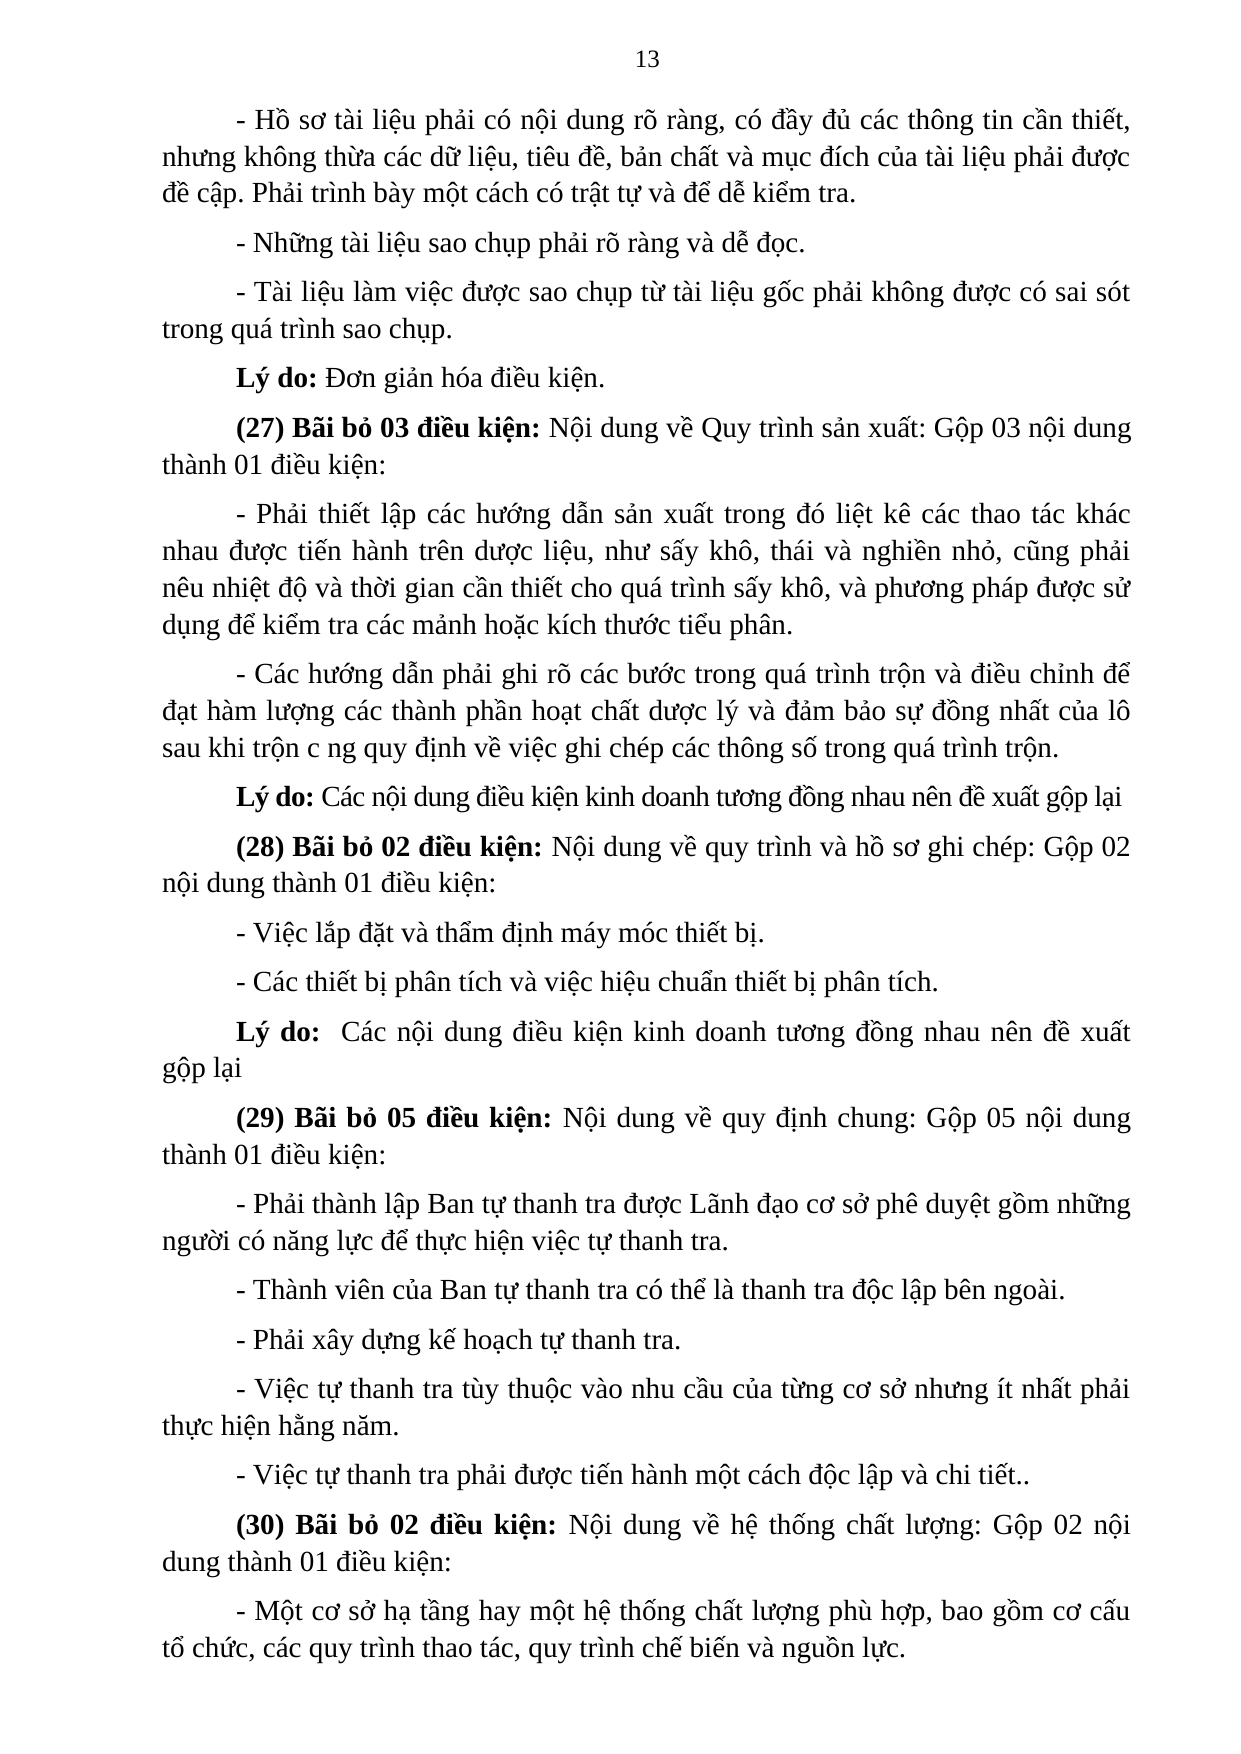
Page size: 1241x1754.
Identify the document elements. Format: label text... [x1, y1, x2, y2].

text - Một cơ sở hạ tầng hay một hệ thống chất lượng phù hợp, bao gồm cơ cấu tổ chức, các quy trình thao tác, quy trình chế biến và nguồn lực. [162, 1593, 1132, 1663]
text Lý do: Đơn giản hóa điều kiện. [162, 361, 1132, 394]
text - Tài liệu làm việc được sao chụp từ tài liệu gốc phải không được có sai sót trong quá trình sao chụp. [162, 274, 1132, 345]
text - Hồ sơ tài liệu phải có nội dung rõ ràng, có đầy đủ các thông tin cần thiết, nhưng không thừa các dữ liệu, tiêu đề, bản chất và mục đích của tài liệu phải được đề cập. Phải trình bày một cách có trật tự và để dễ kiểm tra. [162, 102, 1132, 209]
text - Phải thành lập Ban tự thanh tra được Lãnh đạo cơ sở phê duyệt gồm những người có năng lực để thực hiện việc tự thanh tra. [162, 1186, 1132, 1257]
text (28) Bãi bỏ 02 điều kiện: Nội dung về quy trình và hồ sơ ghi chép: Gộp 02 nội dung thành 01 điều kiện: [162, 829, 1132, 899]
text (27) Bãi bỏ 03 điều kiện: Nội dung về Quy trình sản xuất: Gộp 03 nội dung thành 01 điều kiện: [162, 410, 1132, 480]
text - Các hướng dẫn phải ghi rõ các bước trong quá trình trộn và điều chỉnh để đạt hàm lượng các thành phần hoạt chất dược lý và đảm bảo sự đồng nhất của lô sau khi trộn c ng quy định về việc ghi chép các thông số trong quá trình trộn. [162, 656, 1132, 763]
text Lý do: Các nội dung điều kiện kinh doanh tương đồng nhau nên đề xuất gộp lại [162, 779, 1132, 813]
text Lý do: Các nội dung điều kiện kinh doanh tương đồng nhau nên đề xuất gộp lại [162, 1014, 1132, 1084]
text - Phải thiết lập các hướng dẫn sản xuất trong đó liệt kê các thao tác khác nhau được tiến hành trên dược liệu, như sấy khô, thái và nghiền nhỏ, cũng phải nêu nhiệt độ và thời gian cần thiết cho quá trình sấy khô, và phương pháp được sử dụng để kiểm tra các mảnh hoặc kích thước tiểu phân. [162, 496, 1132, 640]
text - Việc tự thanh tra phải được tiến hành một cách độc lập và chi tiết.. [162, 1457, 1132, 1491]
text - Thành viên của Ban tự thanh tra có thể là thanh tra độc lập bên ngoài. [162, 1272, 1132, 1306]
text - Những tài liệu sao chụp phải rõ ràng và dễ đọc. [162, 225, 1132, 258]
text - Các thiết bị phân tích và việc hiệu chuẩn thiết bị phân tích. [162, 964, 1132, 998]
text - Việc tự thanh tra tùy thuộc vào nhu cầu của từng cơ sở nhưng ít nhất phải thực hiện hằng năm. [162, 1371, 1132, 1442]
text (30) Bãi bỏ 02 điều kiện: Nội dung về hệ thống chất lượng: Gộp 02 nội dung thành 01 điều kiện: [162, 1507, 1132, 1577]
text - Phải xây dựng kế hoạch tự thanh tra. [162, 1322, 1132, 1355]
text - Việc lắp đặt và thẩm định máy móc thiết bị. [162, 915, 1132, 948]
text (29) Bãi bỏ 05 điều kiện: Nội dung về quy định chung: Gộp 05 nội dung thành 01 điều kiện: [162, 1100, 1132, 1170]
